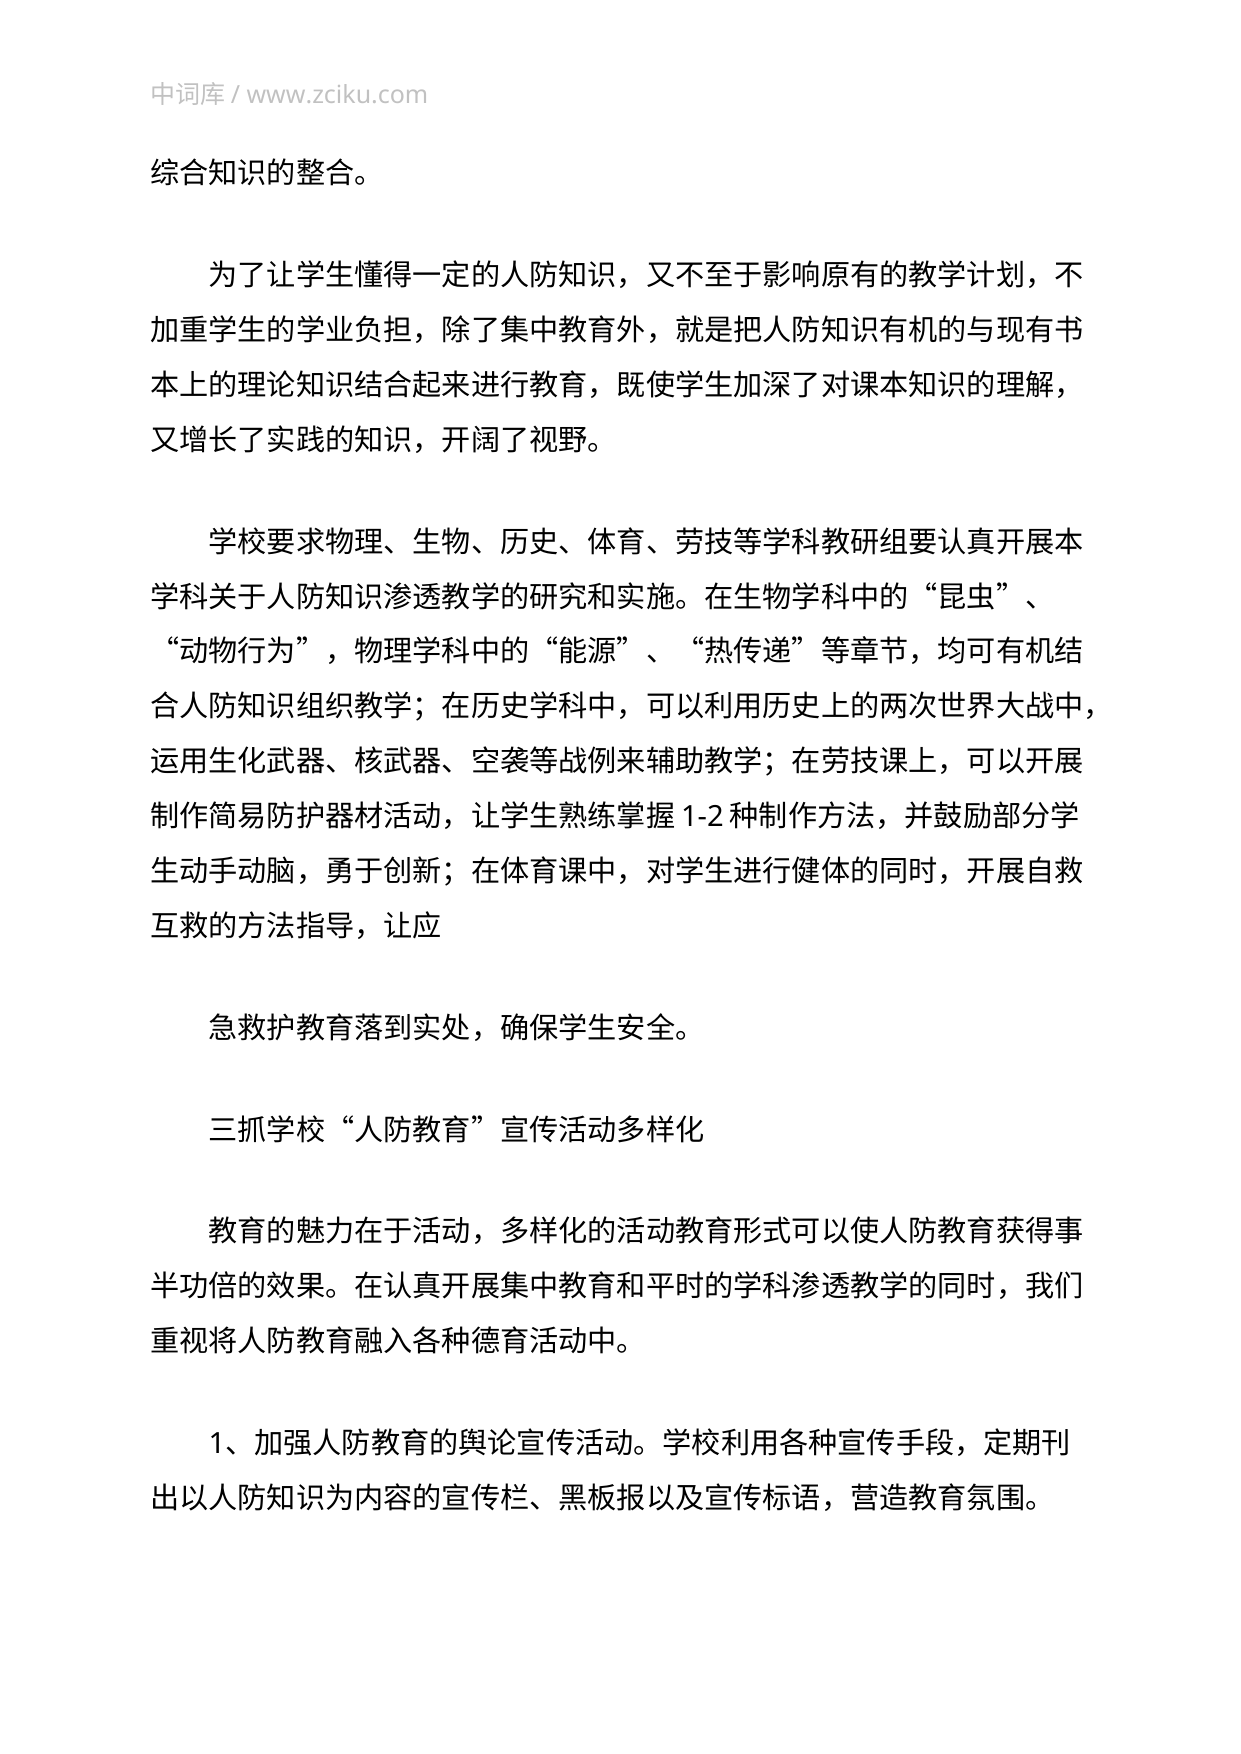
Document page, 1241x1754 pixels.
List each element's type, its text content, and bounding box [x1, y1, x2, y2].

text 为了让学生懂得一定的人防知识，又不至于影响原有的教学计划，不加重学生的学业负担，除了集中教育外，就是把人防知识有机的与现有书本上的理论知识结合起来进行教育，既使学生加深了对课本知识的理解，又增长了实践的知识，开阔了视野。 [150, 252, 1090, 459]
text 教育的魅力在于活动，多样化的活动教育形式可以使人防教育获得事半功倍的效果。在认真开展集中教育和平时的学科渗透教学的同时，我们重视将人防教育融入各种德育活动中。 [150, 1208, 1090, 1360]
text 1、加强人防教育的舆论宣传活动。学校利用各种宣传手段，定期刊出以人防知识为内容的宣传栏、黑板报以及宣传标语，营造教育氛围。 [150, 1419, 1090, 1517]
text 三抓学校“人防教育”宣传活动多样化 [150, 1106, 1090, 1148]
text 学校要求物理、生物、历史、体育、劳技等学科教研组要认真开展本学科关于人防知识渗透教学的研究和实施。在生物学科中的“昆虫”、“动物行为”，物理学科中的“能源”、“热传递”等章节，均可有机结合人防知识组织教学；在历史学科中，可以利用历史上的两次世界大战中，运用生化武器、核武器、空袭等战例来辅助教学；在劳技课上，可以开展制作简易防护器材活动，让学生熟练掌握1-2种制作方法，并鼓励部分学生动手动脑，勇于创新；在体育课中，对学生进行健体的同时，开展自救互救的方法指导，让应 [150, 518, 1090, 945]
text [150, 150, 1090, 192]
text 急救护教育落到实处，确保学生安全。 [150, 1004, 1090, 1047]
